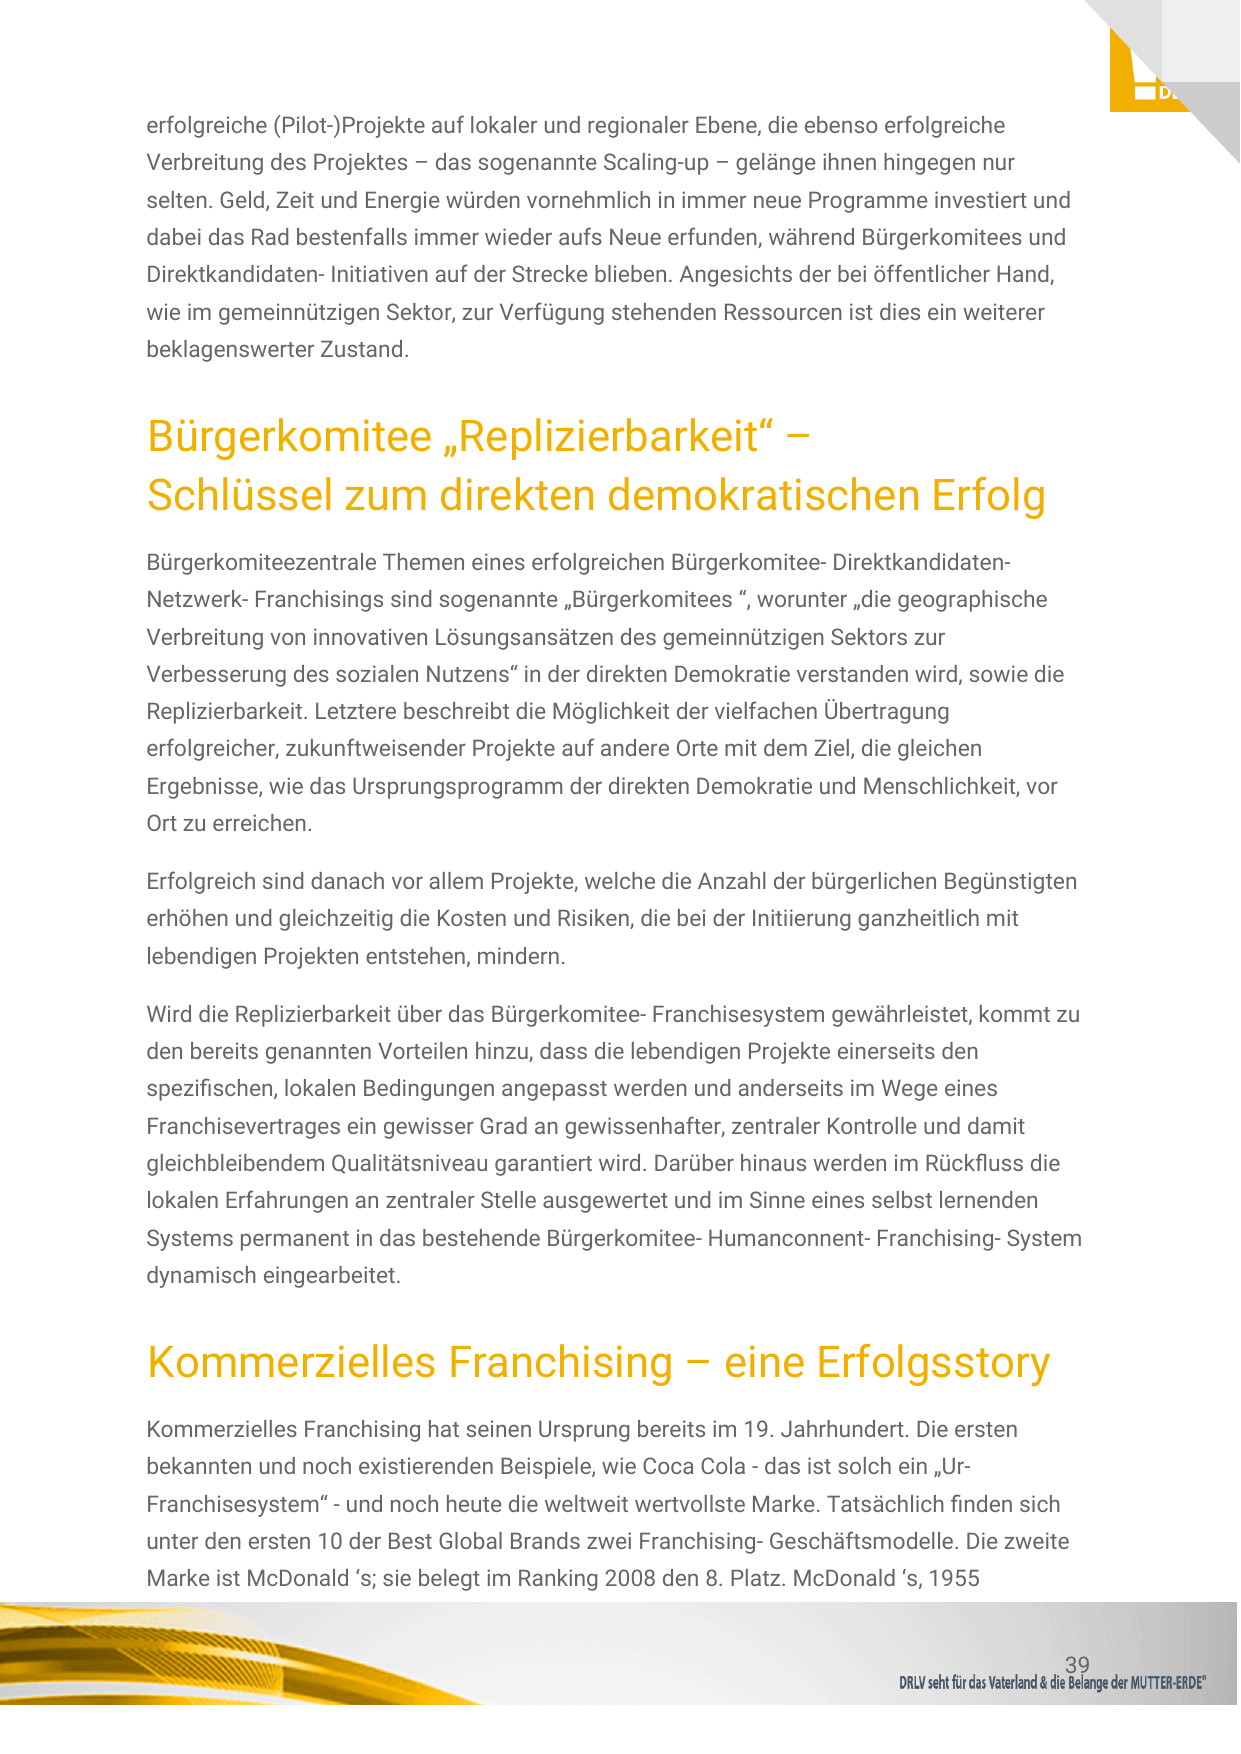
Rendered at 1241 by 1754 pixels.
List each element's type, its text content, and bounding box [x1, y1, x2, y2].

picture [1083, 0, 1240, 165]
subtitle Bürgerkomitee „Replizierbarkeit“ – Schlüssel zum direkten demokratischen Erfolg [148, 411, 1090, 521]
text Bürgerkomiteezentrale Themen eines erfolgreichen Bürgerkomitee- Direktkandidaten- Netzwerk- Franchisings sind sogenannte „Bürgerkomitees “, worunter „die geographische Verbreitung von innovativen Lösungsansätzen des gemeinnützigen Sektors zur Verbesserung des sozialen Nutzens“ in der direkten Demokratie verstanden wird, sowie die Replizierbarkeit. Letztere beschreibt die Möglichkeit der vielfachen Übertragung erfolgreicher, zukunftweisender Projekte auf andere Orte mit dem Ziel, die gleichen Ergebnisse, wie das Ursprungsprogramm der direkten Demokratie und Menschlichkeit, vor Ort zu erreichen. [146, 549, 1090, 837]
text Wird die Replizierbarkeit über das Bürgerkomitee- Franchisesystem gewährleistet, kommt zu den bereits genannten Vorteilen hinzu, dass die lebendigen Projekte einerseits den spezifischen, lokalen Bedingungen angepasst werden und anderseits im Wege eines Franchisevertrages ein gewisser Grad an gewissenhafter, zentraler Kontrolle und damit gleichbleibendem Qualitätsniveau garantiert wird. Darüber hinaus werden im Rückfluss die lokalen Erfahrungen an zentraler Stelle ausgewertet und im Sinne eines selbst lernenden Systems permanent in das bestehende Bürgerkomitee- Humanconnent- Franchising- System dynamisch eingearbeitet. [146, 1001, 1090, 1326]
text Erfolgreich sind danach vor allem Projekte, welche die Anzahl der bürgerlichen Begünstigten erhöhen und gleichzeitig die Kosten und Risiken, die bei der Initiierung ganzheitlich mit lebendigen Projekten entstehen, mindern. [146, 868, 1090, 970]
picture [0, 1602, 1237, 1705]
subtitle Kommerzielles Franchising – eine Erfolgsstory [148, 1337, 1090, 1388]
